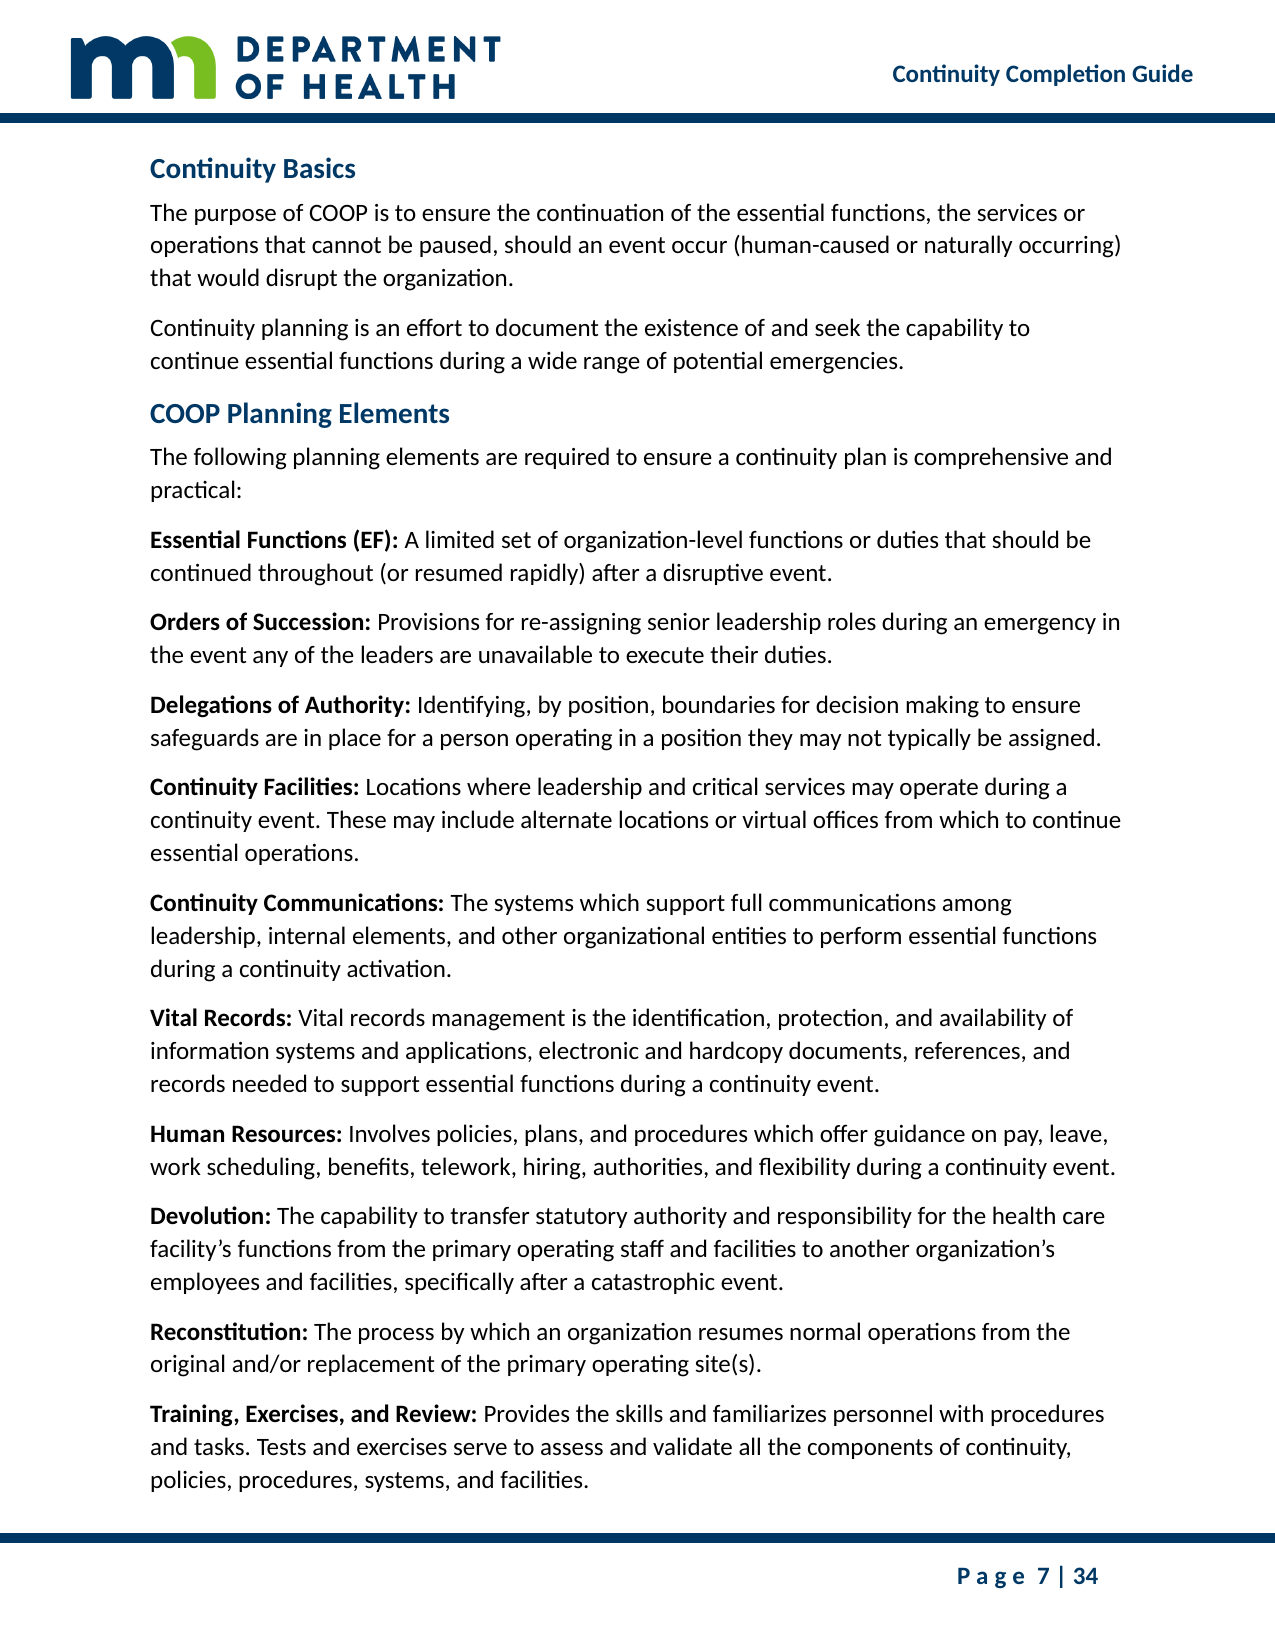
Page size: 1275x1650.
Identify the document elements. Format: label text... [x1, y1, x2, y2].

text Continuity Facilities: Locations where leadership and critical services may operate during a continuity event. These may include alternate locations or virtual offices from which to continue essential operations. [150, 771, 1125, 868]
subtitle Continuity Basics [150, 150, 1125, 186]
text Orders of Succession: Provisions for re-assigning senior leadership roles during an emergency in the event any of the leaders are unavailable to execute their duties. [150, 606, 1125, 670]
text Continuity Communications: The systems which support full communications among leadership, internal elements, and other organizational entities to perform essential functions during a continuity activation. [150, 887, 1125, 983]
text Vital Records: Vital records management is the identification, protection, and availability of information systems and applications, electronic and hardcopy documents, references, and records needed to support essential functions during a continuity event. [150, 1002, 1125, 1099]
text Human Resources: Involves policies, plans, and procedures which offer guidance on pay, leave, work scheduling, benefits, telework, hiring, authorities, and flexibility during a continuity event. [150, 1118, 1125, 1181]
text The following planning elements are required to ensure a continuity plan is comprehensive and practical: [150, 441, 1125, 505]
text Devolution: The capability to transfer statutory authority and responsibility for the health care facility’s functions from the primary operating staff and facilities to another organization’s employees and facilities, specifically after a catastrophic event. [150, 1200, 1125, 1297]
subtitle COOP Planning Elements [150, 395, 1125, 430]
text Essential Functions (EF): A limited set of organization-level functions or duties that should be continued throughout (or resumed rapidly) after a disruptive event. [150, 524, 1125, 587]
text Continuity planning is an effort to document the existence of and seek the capability to continue essential functions during a wide range of potential emergencies. [150, 312, 1125, 376]
picture [70, 36, 503, 99]
text Training, Exercises, and Review: Provides the skills and familiarizes personnel with procedures and tasks. Tests and exercises serve to assess and validate all the components of continuity, policies, procedures, systems, and facilities. [150, 1398, 1125, 1494]
text Delegations of Authority: Identifying, by position, boundaries for decision making to ensure safeguards are in place for a person operating in a position they may not typically be assigned. [150, 689, 1125, 752]
text The purpose of COOP is to ensure the continuation of the essential functions, the services or operations that cannot be paused, should an event occur (human-caused or naturally occurring) that would disrupt the organization. [150, 197, 1125, 293]
text Reconstitution: The process by which an organization resumes normal operations from the original and/or replacement of the primary operating site(s). [150, 1316, 1125, 1379]
